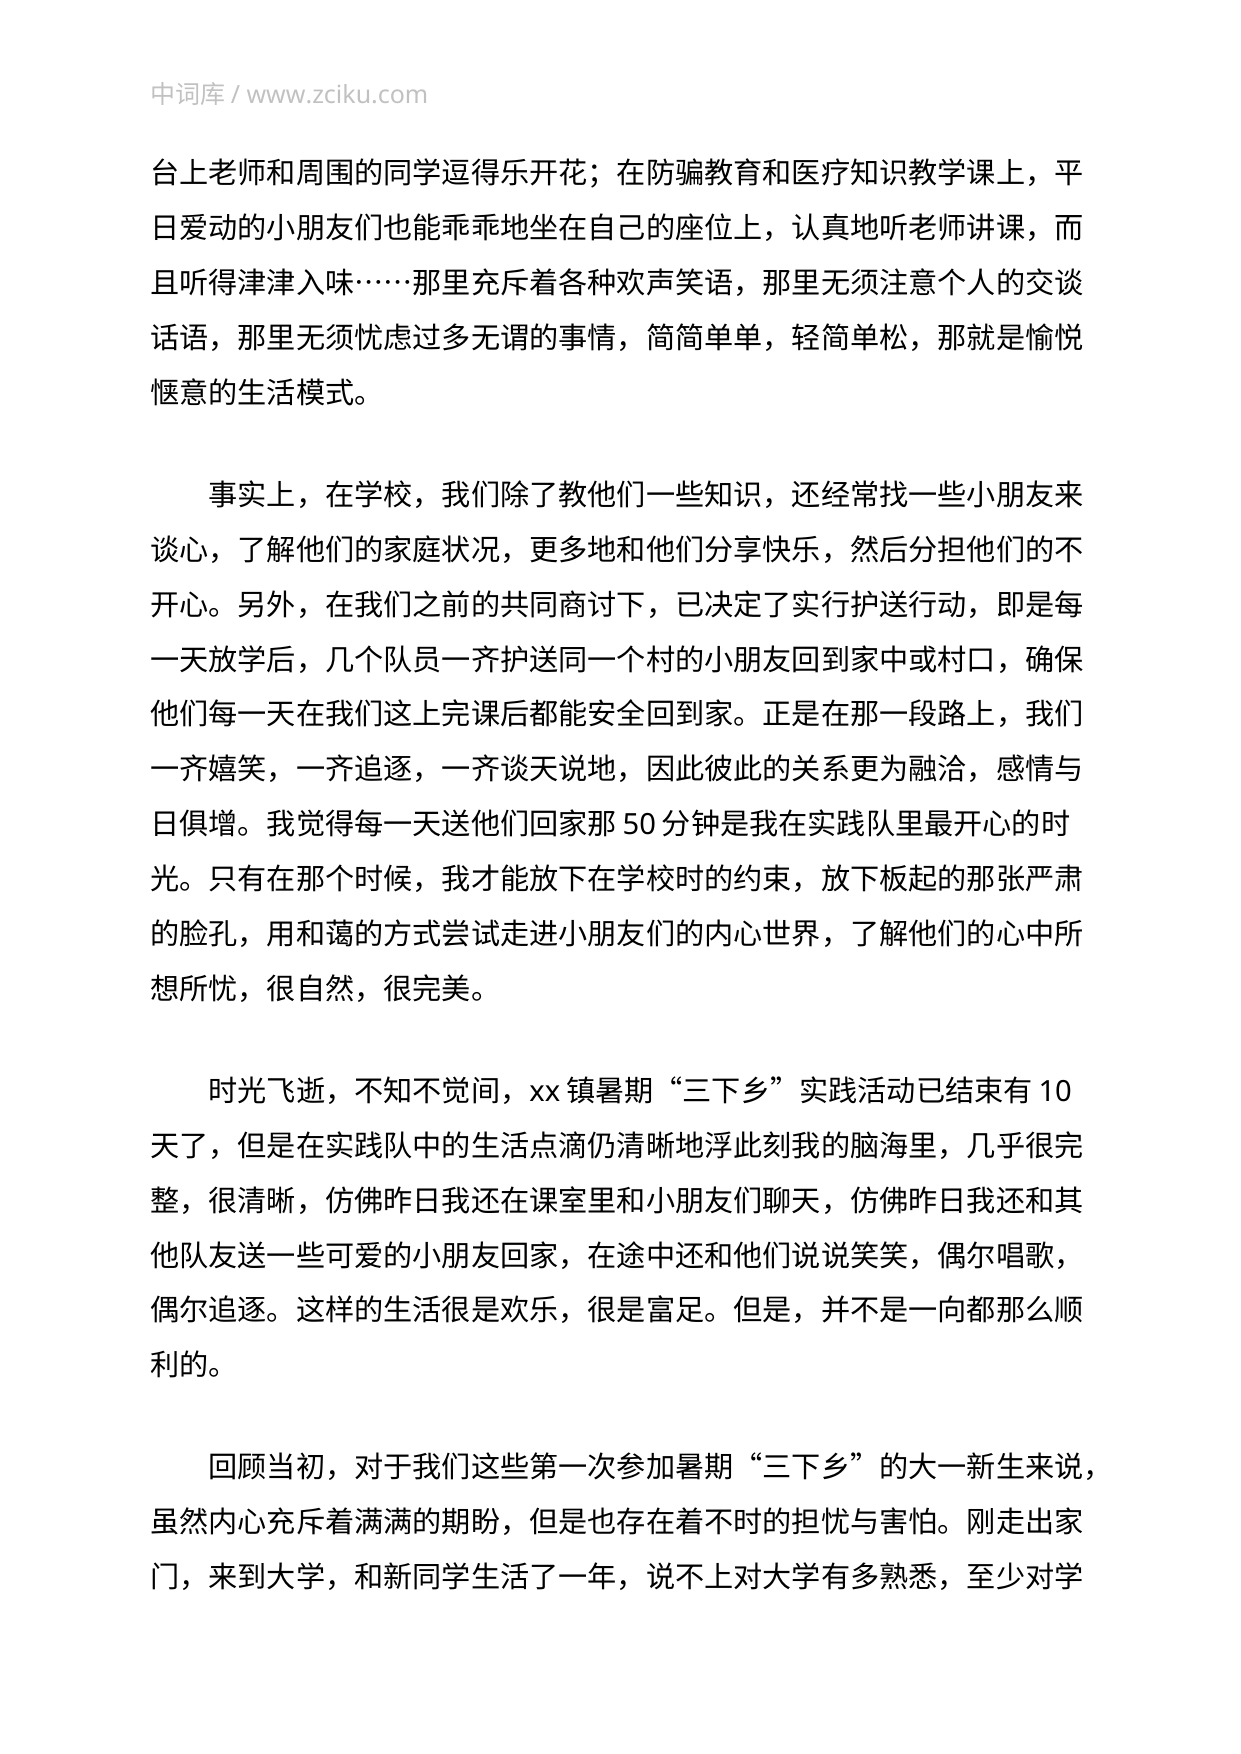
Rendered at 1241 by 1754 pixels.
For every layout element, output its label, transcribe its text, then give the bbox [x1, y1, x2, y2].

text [150, 150, 1090, 412]
text 时光飞逝，不知不觉间，xx镇暑期“三下乡”实践活动已结束有10天了，但是在实践队中的生活点滴仍清晰地浮此刻我的脑海里，几乎很完整，很清晰，仿佛昨日我还在课室里和小朋友们聊天，仿佛昨日我还和其他队友送一些可爱的小朋友回家，在途中还和他们说说笑笑，偶尔唱歌，偶尔追逐。这样的生活很是欢乐，很是富足。但是，并不是一向都那么顺利的。 [150, 1067, 1090, 1384]
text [150, 1444, 1090, 1596]
text 事实上，在学校，我们除了教他们一些知识，还经常找一些小朋友来谈心，了解他们的家庭状况，更多地和他们分享快乐，然后分担他们的不开心。另外，在我们之前的共同商讨下，已决定了实行护送行动，即是每一天放学后，几个队员一齐护送同一个村的小朋友回到家中或村口，确保他们每一天在我们这上完课后都能安全回到家。正是在那一段路上，我们一齐嬉笑，一齐追逐，一齐谈天说地，因此彼此的关系更为融洽，感情与日俱增。我觉得每一天送他们回家那50分钟是我在实践队里最开心的时光。只有在那个时候，我才能放下在学校时的约束，放下板起的那张严肃的脸孔，用和蔼的方式尝试走进小朋友们的内心世界，了解他们的心中所想所忧，很自然，很完美。 [150, 471, 1090, 1008]
